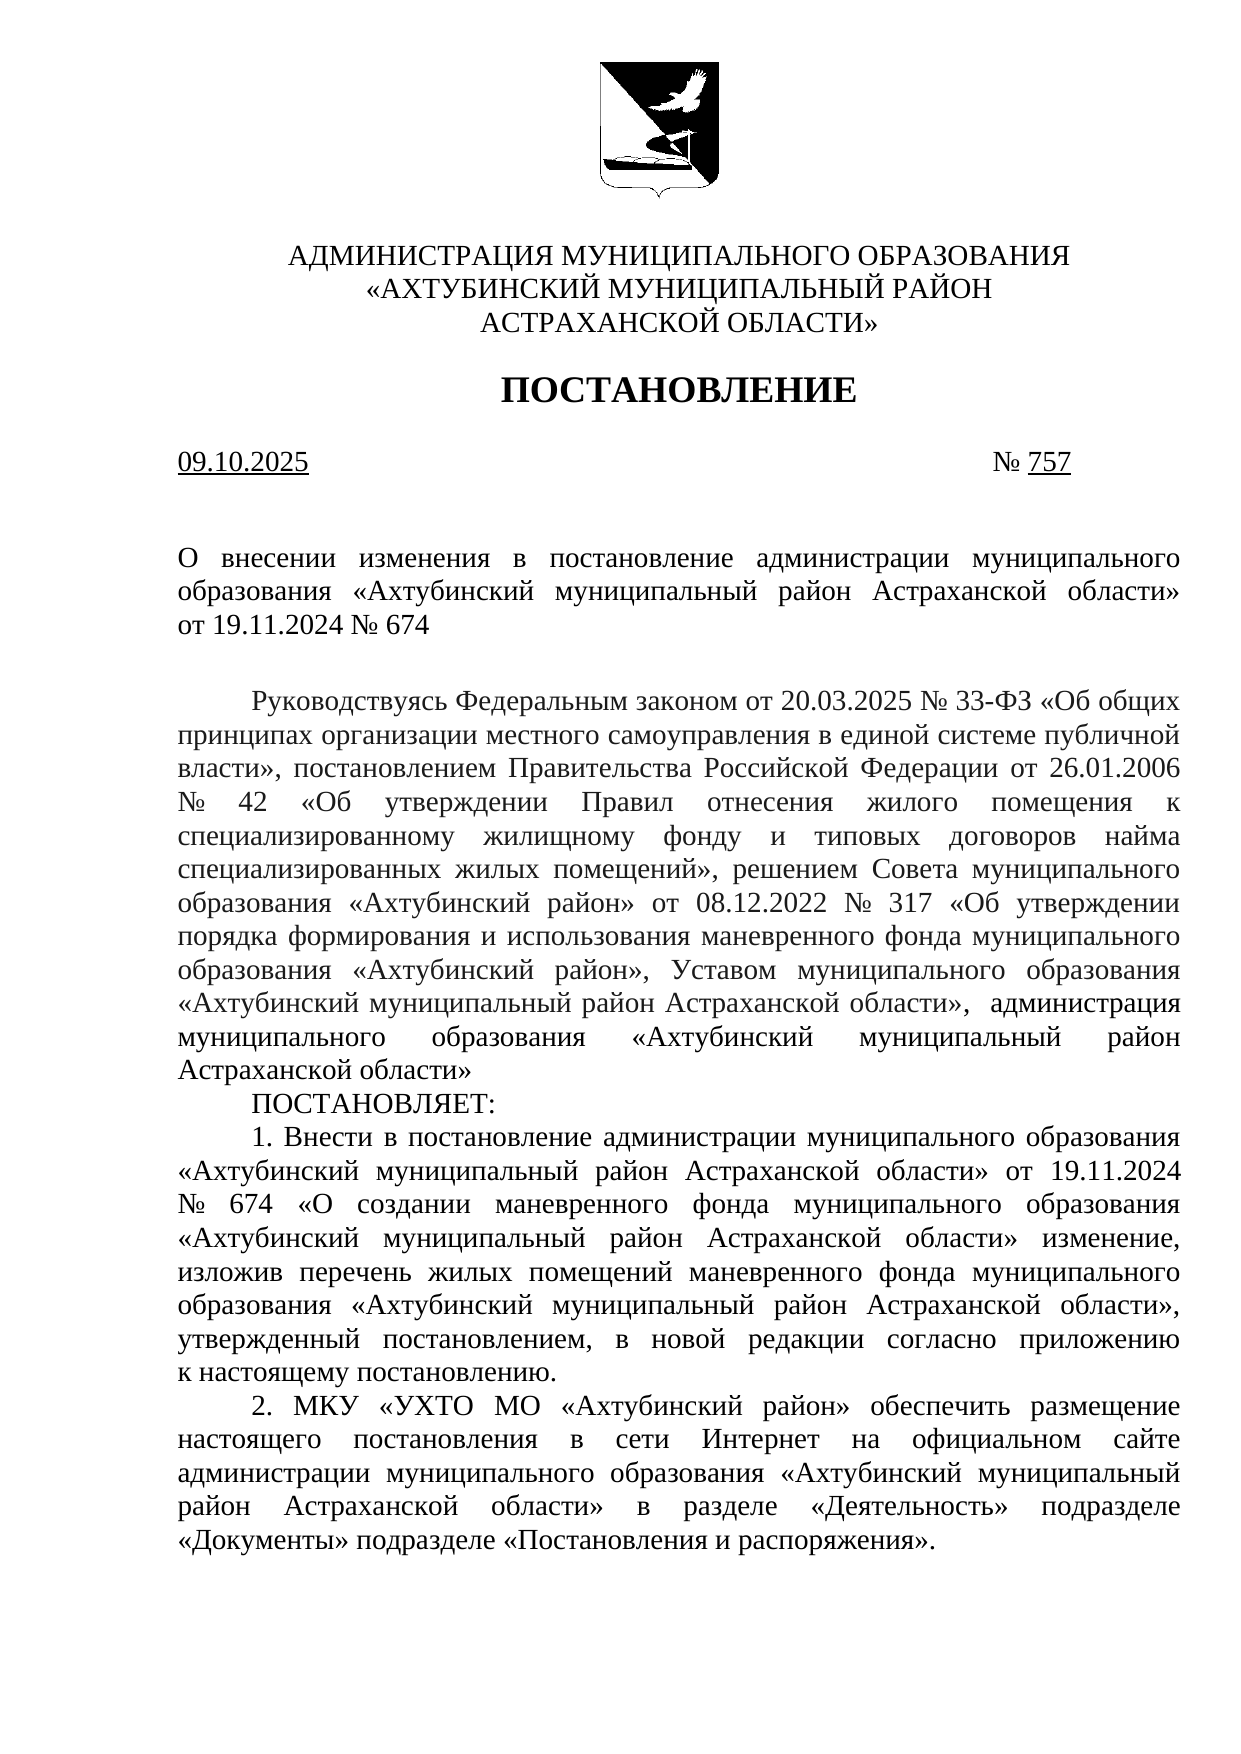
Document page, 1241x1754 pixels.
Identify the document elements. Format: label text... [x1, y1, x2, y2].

text 1. Внести в постановление администрации муниципального образования «Ахтубинский муниципальный район Астраханской области» от 19.11.2024 № 674 «О создании маневренного фонда муниципального образования «Ахтубинский муниципальный район Астраханской области» изменение, изложив перечень жилых помещений маневренного фонда муниципального образования «Ахтубинский муниципальный район Астраханской области», утвержденный постановлением, в новой редакции согласно приложению к настоящему постановлению. [177, 1119, 1181, 1388]
text «АХТУБИНСКИЙ МУНИЦИПАЛЬНЫЙ РАЙОН [177, 271, 1181, 305]
text АСТРАХАНСКОЙ ОБЛАСТИ» [177, 305, 1181, 338]
text Руководствуясь Федеральным законом от 20.03.2025 № 33-ФЗ «Об общих принципах организации местного самоуправления в единой системе публичной власти», постановлением Правительства Российской Федерации от 26.01.2006 № 42 «Об утверждении Правил отнесения жилого помещения к специализированному жилищному фонду и типовых договоров найма специализированных жилых помещений», решением Совета муниципального образования «Ахтубинский район» от 08.12.2022 № 317 «Об утверждении порядка формирования и использования маневренного фонда муниципального образования «Ахтубинский район», Уставом муниципального образования «Ахтубинский муниципальный район Астраханской области», администрация муниципального образования «Ахтубинский муниципальный район Астраханской области» [177, 683, 1181, 1086]
text ПОСТАНОВЛЯЕТ: [177, 1086, 1181, 1119]
text ПОСТАНОВЛЕНИЕ [177, 367, 1181, 410]
picture [598, 62, 737, 199]
text О внесении изменения в постановление администрации муниципального образования «Ахтубинский муниципальный район Астраханской области» от 19.11.2024 № 674 [177, 540, 1181, 640]
text 09.10.2025 № 757 [177, 444, 1181, 477]
text АДМИНИСТРАЦИЯ МУНИЦИПАЛЬНОГО ОБРАЗОВАНИЯ [177, 238, 1181, 271]
text 2. МКУ «УХТО МО «Ахтубинский район» обеспечить размещение настоящего постановления в сети Интернет на официальном сайте администрации муниципального образования «Ахтубинский муниципальный район Астраханской области» в разделе «Деятельность» подразделе «Документы» подразделе «Постановления и распоряжения». [177, 1388, 1181, 1556]
